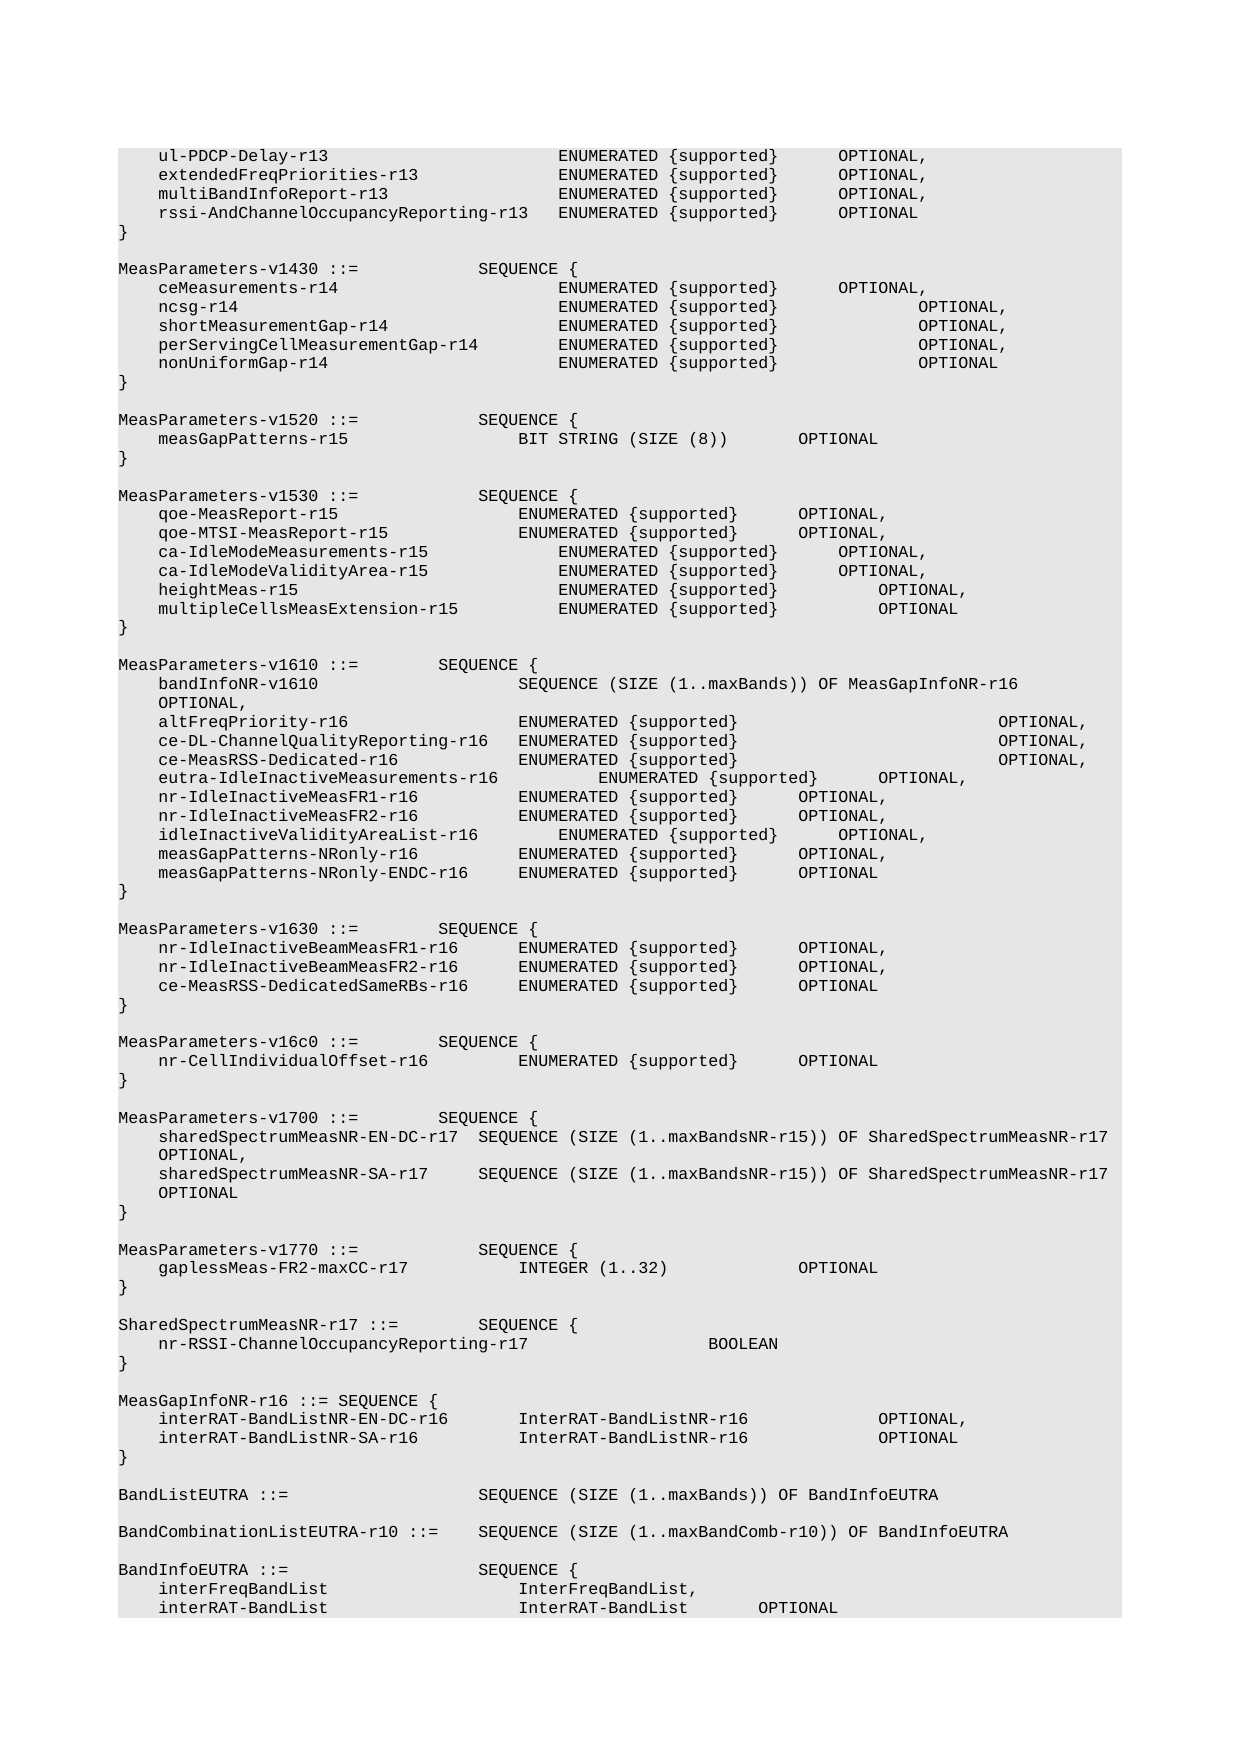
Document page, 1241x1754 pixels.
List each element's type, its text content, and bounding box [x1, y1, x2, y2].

text MeasParameters-v1700 ::= SEQUENCE { [118, 1109, 1122, 1128]
text MeasParameters-v1630 ::= SEQUENCE { [118, 921, 1122, 939]
text interFreqBandList InterFreqBandList, [118, 1581, 1122, 1599]
text interRAT-BandListNR-SA-r16 InterRAT-BandListNR-r16 OPTIONAL [118, 1430, 1122, 1449]
text heightMeas-r15 ENUMERATED {supported} OPTIONAL, [118, 581, 1122, 600]
text BandInfoEUTRA ::= SEQUENCE { [118, 1562, 1122, 1581]
text nonUniformGap-r14 ENUMERATED {supported} OPTIONAL [118, 355, 1122, 374]
text shortMeasurementGap-r14 ENUMERATED {supported} OPTIONAL, [118, 317, 1122, 336]
text nr-IdleInactiveMeasFR2-r16 ENUMERATED {supported} OPTIONAL, [118, 808, 1122, 826]
text measGapPatterns-NRonly-r16 ENUMERATED {supported} OPTIONAL, [118, 845, 1122, 864]
text ce-MeasRSS-DedicatedSameRBs-r16 ENUMERATED {supported} OPTIONAL [118, 977, 1122, 996]
text } [118, 1449, 1122, 1467]
text idleInactiveValidityAreaList-r16 ENUMERATED {supported} OPTIONAL, [118, 826, 1122, 845]
text ca-IdleModeValidityArea-r15 ENUMERATED {supported} OPTIONAL, [118, 562, 1122, 581]
text } [118, 996, 1122, 1015]
text measGapPatterns-r15 BIT STRING (SIZE (8)) OPTIONAL [118, 431, 1122, 449]
text sharedSpectrumMeasNR-SA-r17 SEQUENCE (SIZE (1..maxBandsNR-r15)) OF SharedSpectrumMeasNR-r17 OPTIONAL [118, 1166, 1122, 1203]
text } [118, 619, 1122, 638]
text ul-PDCP-Delay-r13 ENUMERATED {supported} OPTIONAL, [118, 148, 1122, 167]
text gaplessMeas-FR2-maxCC-r17 INTEGER (1..32) OPTIONAL [118, 1260, 1122, 1279]
text nr-IdleInactiveBeamMeasFR1-r16 ENUMERATED {supported} OPTIONAL, [118, 939, 1122, 958]
text multiBandInfoReport-r13 ENUMERATED {supported} OPTIONAL, [118, 185, 1122, 204]
text rssi-AndChannelOccupancyReporting-r13 ENUMERATED {supported} OPTIONAL [118, 204, 1122, 223]
text } [118, 449, 1122, 468]
text interRAT-BandListNR-EN-DC-r16 InterRAT-BandListNR-r16 OPTIONAL, [118, 1411, 1122, 1430]
text MeasParameters-v1770 ::= SEQUENCE { [118, 1241, 1122, 1260]
text } [118, 1203, 1122, 1222]
text sharedSpectrumMeasNR-EN-DC-r17 SEQUENCE (SIZE (1..maxBandsNR-r15)) OF SharedSpectrumMeasNR-r17 OPTIONAL, [118, 1128, 1122, 1166]
text qoe-MeasReport-r15 ENUMERATED {supported} OPTIONAL, [118, 506, 1122, 525]
text extendedFreqPriorities-r13 ENUMERATED {supported} OPTIONAL, [118, 167, 1122, 185]
text } [118, 374, 1122, 393]
text MeasParameters-v16c0 ::= SEQUENCE { [118, 1034, 1122, 1053]
text ca-IdleModeMeasurements-r15 ENUMERATED {supported} OPTIONAL, [118, 544, 1122, 562]
text } [118, 1279, 1122, 1298]
text BandListEUTRA ::= SEQUENCE (SIZE (1..maxBands)) OF BandInfoEUTRA [118, 1486, 1122, 1505]
text MeasParameters-v1430 ::= SEQUENCE { [118, 261, 1122, 280]
text MeasGapInfoNR-r16 ::= SEQUENCE { [118, 1392, 1122, 1411]
text MeasParameters-v1610 ::= SEQUENCE { [118, 657, 1122, 676]
text bandInfoNR-v1610 SEQUENCE (SIZE (1..maxBands)) OF MeasGapInfoNR-r16 OPTIONAL, [118, 676, 1122, 713]
text ce-DL-ChannelQualityReporting-r16 ENUMERATED {supported} OPTIONAL, [118, 732, 1122, 751]
text } [118, 223, 1122, 242]
text ncsg-r14 ENUMERATED {supported} OPTIONAL, [118, 298, 1122, 317]
text nr-RSSI-ChannelOccupancyReporting-r17 BOOLEAN [118, 1336, 1122, 1354]
text multipleCellsMeasExtension-r15 ENUMERATED {supported} OPTIONAL [118, 600, 1122, 619]
text nr-IdleInactiveBeamMeasFR2-r16 ENUMERATED {supported} OPTIONAL, [118, 958, 1122, 977]
text measGapPatterns-NRonly-ENDC-r16 ENUMERATED {supported} OPTIONAL [118, 864, 1122, 883]
text qoe-MTSI-MeasReport-r15 ENUMERATED {supported} OPTIONAL, [118, 525, 1122, 544]
text ce-MeasRSS-Dedicated-r16 ENUMERATED {supported} OPTIONAL, [118, 751, 1122, 770]
text } [118, 883, 1122, 902]
text ceMeasurements-r14 ENUMERATED {supported} OPTIONAL, [118, 280, 1122, 298]
text SharedSpectrumMeasNR-r17 ::= SEQUENCE { [118, 1317, 1122, 1336]
text } [118, 1354, 1122, 1373]
text eutra-IdleInactiveMeasurements-r16 ENUMERATED {supported} OPTIONAL, [118, 770, 1122, 789]
text MeasParameters-v1530 ::= SEQUENCE { [118, 487, 1122, 506]
text interRAT-BandList InterRAT-BandList OPTIONAL [118, 1599, 1122, 1618]
text nr-IdleInactiveMeasFR1-r16 ENUMERATED {supported} OPTIONAL, [118, 789, 1122, 808]
text } [118, 1072, 1122, 1090]
text MeasParameters-v1520 ::= SEQUENCE { [118, 412, 1122, 431]
text BandCombinationListEUTRA-r10 ::= SEQUENCE (SIZE (1..maxBandComb-r10)) OF BandInfoEUTRA [118, 1524, 1122, 1543]
text nr-CellIndividualOffset-r16 ENUMERATED {supported} OPTIONAL [118, 1053, 1122, 1072]
text perServingCellMeasurementGap-r14 ENUMERATED {supported} OPTIONAL, [118, 336, 1122, 355]
text altFreqPriority-r16 ENUMERATED {supported} OPTIONAL, [118, 713, 1122, 732]
